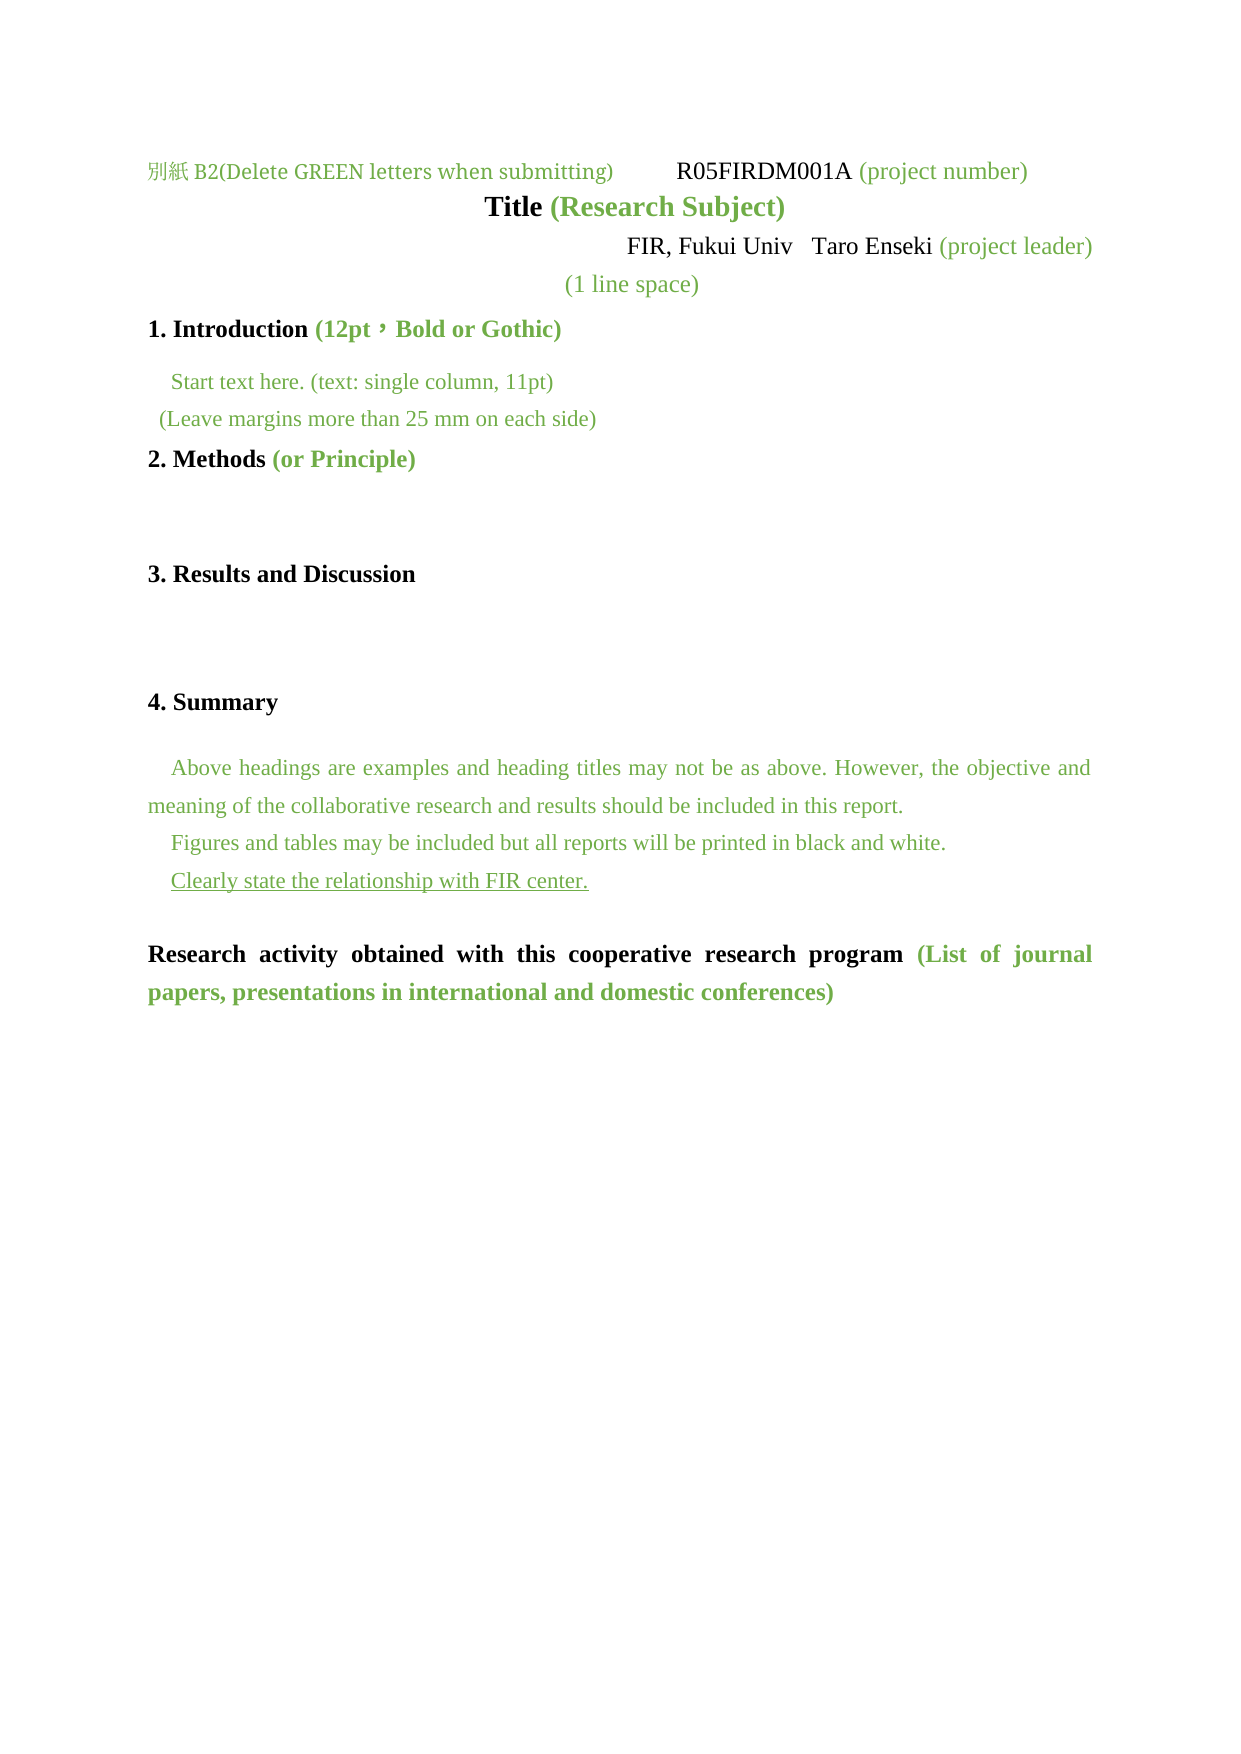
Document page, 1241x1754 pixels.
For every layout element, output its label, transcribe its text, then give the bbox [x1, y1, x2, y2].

text 2. Methods (or Principle) [148, 444, 1092, 473]
text Title (Research Subject) [148, 185, 1092, 223]
text Figures and tables may be included but all reports will be printed in black and white. [148, 818, 1092, 856]
text Above headings are examples and heading titles may not be as above. However, the objective and meaning of the collaborative research and results should be included in this report. [148, 743, 1092, 818]
text 別紙B2(Delete GREEN letters when submitting) R05FIRDM001A (project number) [148, 148, 1092, 185]
text (1 line space) [171, 260, 1092, 298]
text Start text here. (text: single column, 11pt) [148, 357, 1092, 394]
text (Leave margins more than 25 mm on each side) [148, 394, 1092, 432]
text 1. Introduction (12pt，Bold or Gothic) [148, 310, 1092, 344]
text FIR, Fukui Univ Taro Enseki (project leader) [148, 223, 1092, 260]
text 3. Results and Discussion [148, 550, 1092, 587]
text Research activity obtained with this cooperative research program (List of journal papers, presentations in international and domestic conferences) [148, 931, 1092, 1006]
text 4. Summary [148, 687, 1092, 716]
text Clearly state the relationship with FIR center. [148, 856, 1092, 893]
